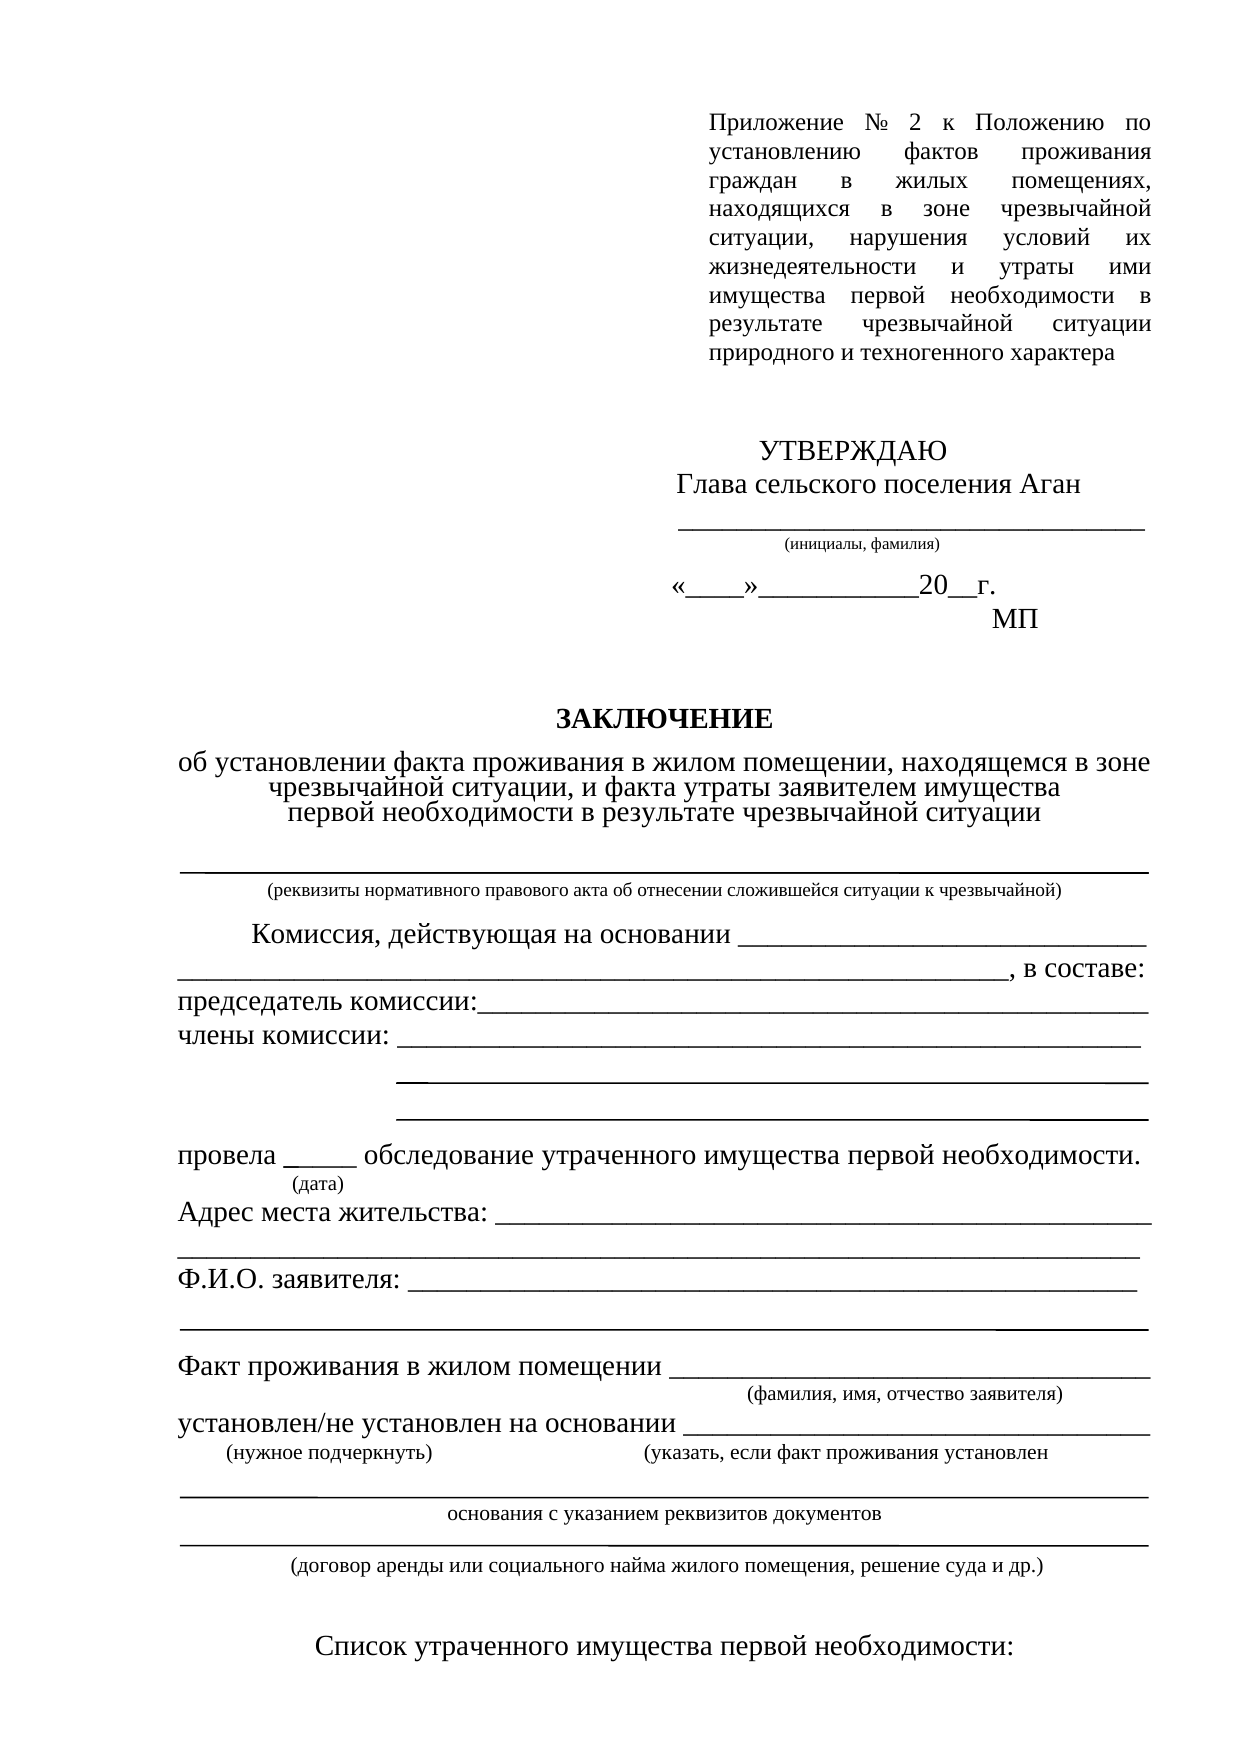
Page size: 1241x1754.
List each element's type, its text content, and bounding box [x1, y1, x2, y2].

text (реквизиты нормативного правового акта об отнесении сложившейся ситуации к чрезвычайной) [177, 878, 1152, 916]
text __________________________________________________________________ [177, 1228, 1152, 1262]
text (договор аренды или социального найма жилого помещения, решение суда и др.) [177, 1552, 1152, 1595]
text ЗАКЛЮЧЕНИЕ [177, 701, 1152, 735]
text ________________________________ [177, 500, 1152, 534]
text установлен/не установлен на основании ________________________________ [177, 1405, 1152, 1439]
text (фамилия, имя, отчество заявителя) [177, 1381, 1152, 1405]
text об установлении факта проживания в жилом помещении, находящемся в зоне чрезвычайной ситуации, и факта утраты заявителем имущества первой необходимости в результате чрезвычайной ситуации [177, 752, 1152, 827]
text (дата) [177, 1170, 1152, 1194]
text УТВЕРЖДАЮ [177, 433, 1152, 467]
text Глава сельского поселения Аган [177, 467, 1152, 500]
text основания с указанием реквизитов документов [177, 1482, 1152, 1525]
text председатель комиссии:______________________________________________ [177, 983, 1152, 1017]
text провела _____ обследование утраченного имущества первой необходимости. [177, 1137, 1152, 1170]
text МП [177, 601, 1152, 634]
text (инициалы, фамилия) [177, 534, 1152, 567]
text Приложение № 2 к Положению по установлению фактов проживания граждан в жилых помещениях, находящихся в зоне чрезвычайной ситуации, нарушения условий их жизнедеятельности и утраты ими имущества первой необходимости в результате чрезвычайной ситуации природного и техногенного характера [709, 107, 1152, 366]
text Адрес места жительства: _____________________________________________ [177, 1194, 1152, 1228]
text (нужное подчеркнуть) (указать, если факт проживания установлен [177, 1439, 1152, 1482]
text Комиссия, действующая на основании ____________________________ _________________________________________________________, в составе: [177, 916, 1152, 983]
text Ф.И.О. заявителя: __________________________________________________ [177, 1262, 1152, 1295]
text Факт проживания в жилом помещении _________________________________ [177, 1348, 1152, 1381]
text «____»___________20__г. [177, 567, 1152, 601]
text Список утраченного имущества первой необходимости: [177, 1628, 1152, 1662]
text члены комиссии: ___________________________________________________ [177, 1017, 1152, 1051]
